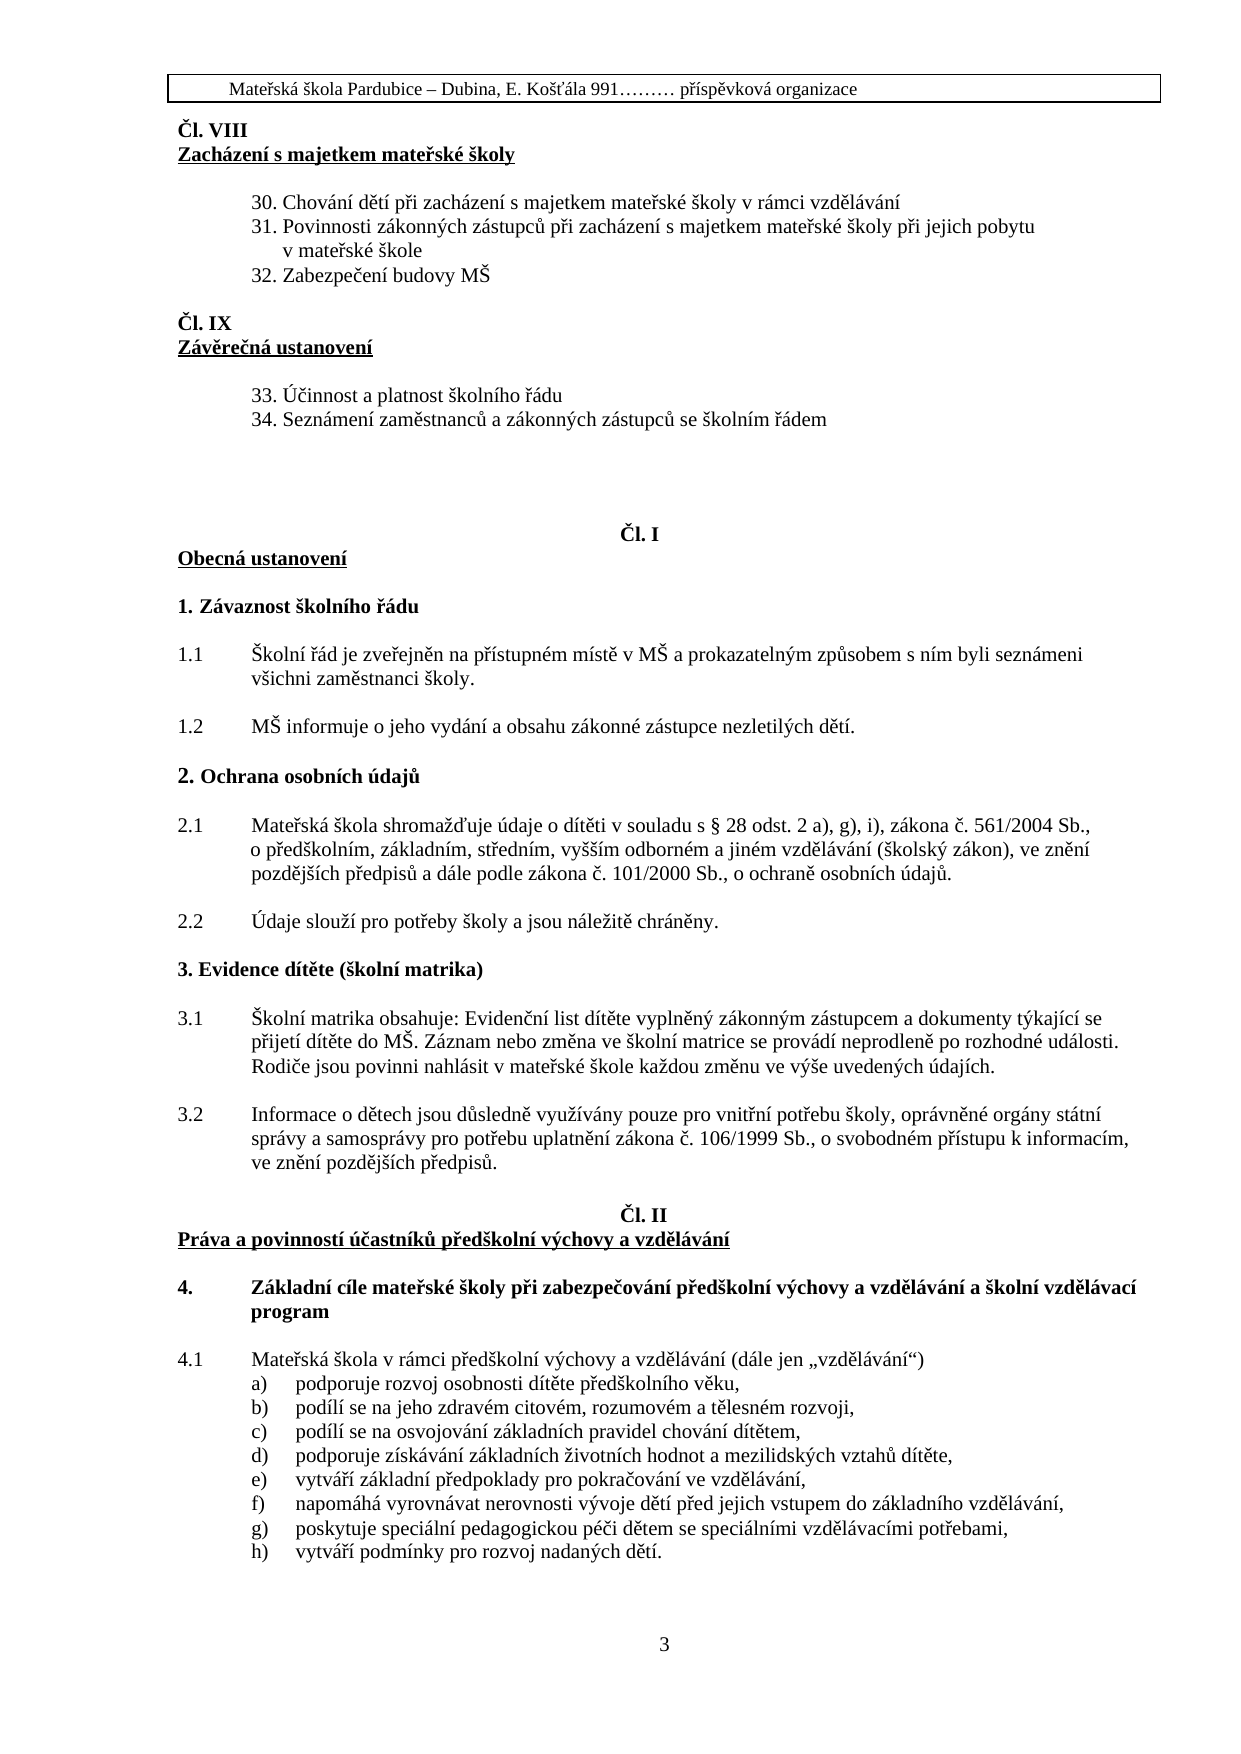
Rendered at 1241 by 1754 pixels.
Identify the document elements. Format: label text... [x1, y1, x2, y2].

text 3. Evidence dítěte (školní matrika) [177, 957, 1152, 981]
text 33. Účinnost a platnost školního řádu [251, 383, 1152, 407]
list vytváří podmínky pro rozvoj nadaných dětí. [251, 1539, 1152, 1563]
list podporuje rozvoj osobnosti dítěte předškolního věku, [251, 1371, 1152, 1395]
text v mateřské škole [251, 238, 1152, 262]
text Obecná ustanovení [177, 546, 1152, 570]
subtitle 4. Základní cíle mateřské školy při zabezpečování předškolní výchovy a vzdělávání a školní vzdělávací program [177, 1275, 1152, 1323]
text 2.1 Mateřská škola shromažďuje údaje o dítěti v souladu s § 28 odst. 2 a), g), i), zákona č. 561/2004 Sb., [177, 813, 1152, 837]
text 3.2 Informace o dětech jsou důsledně využívány pouze pro vnitřní potřebu školy, oprávněné orgány státní správy a samosprávy pro potřebu uplatnění zákona č. 106/1999 Sb., o svobodném přístupu k informacím, ve znění pozdějších předpisů. [177, 1102, 1152, 1174]
list poskytuje speciální pedagogickou péči dětem se speciálními vzdělávacími potřebami, [251, 1515, 1152, 1539]
subtitle Práva a povinností účastníků předškolní výchovy a vzdělávání [177, 1227, 1152, 1251]
subtitle 32. Zabezpečení budovy MŠ [177, 262, 1152, 287]
text 1.2 MŠ informuje o jeho vydání a obsahu zákonné zástupce nezletilých dětí. [177, 714, 1152, 738]
subtitle Zacházení s majetkem mateřské školy [177, 142, 1152, 166]
text 34. Seznámení zaměstnanců a zákonných zástupců se školním řádem [251, 407, 1152, 431]
text o předškolním, základním, středním, vyšším odborném a jiném vzdělávání (školský zákon), ve znění pozdějších předpisů a dále podle zákona č. 101/2000 Sb., o ochraně osobních údajů. [177, 837, 1152, 885]
text 1.1 Školní řád je zveřejněn na přístupném místě v MŠ a prokazatelným způsobem s ním byli seznámeni všichni zaměstnanci školy. [177, 642, 1152, 690]
subtitle Závěrečná ustanovení [177, 335, 1152, 359]
text Čl. II [177, 1203, 1152, 1227]
list napomáhá vyrovnávat nerovnosti vývoje dětí před jejich vstupem do základního vzdělávání, [251, 1491, 1152, 1515]
text 4.1 Mateřská škola v rámci předškolní výchovy a vzdělávání (dále jen „vzdělávání“) [177, 1347, 1152, 1371]
text 30. Chování dětí při zacházení s majetkem mateřské školy v rámci vzdělávání [251, 190, 1152, 214]
subtitle Čl. IX [177, 311, 1152, 335]
list podílí se na jeho zdravém citovém, rozumovém a tělesném rozvoji, [251, 1395, 1152, 1419]
subtitle Čl. VIII [177, 118, 1152, 142]
list podporuje získávání základních životních hodnot a mezilidských vztahů dítěte, [251, 1443, 1152, 1467]
text 31. Povinnosti zákonných zástupců při zacházení s majetkem mateřské školy při jejich pobytu [251, 214, 1152, 238]
list podílí se na osvojování základních pravidel chování dítětem, [251, 1419, 1152, 1443]
text 2.2 Údaje slouží pro potřeby školy a jsou náležitě chráněny. [177, 909, 1152, 933]
text 3.1 Školní matrika obsahuje: Evidenční list dítěte vyplněný zákonným zástupcem a dokumenty týkající se přijetí dítěte do MŠ. Záznam nebo změna ve školní matrice se provádí neprodleně po rozhodné události. Rodiče jsou povinni nahlásit v mateřské škole každou změnu ve výše uvedených údajích. [177, 1005, 1152, 1078]
text 1. Závaznost školního řádu [177, 594, 1152, 618]
text 2. Ochrana osobních údajů [177, 762, 1152, 789]
list vytváří základní předpoklady pro pokračování ve vzdělávání, [251, 1467, 1152, 1491]
subtitle Čl. I [546, 522, 1152, 546]
